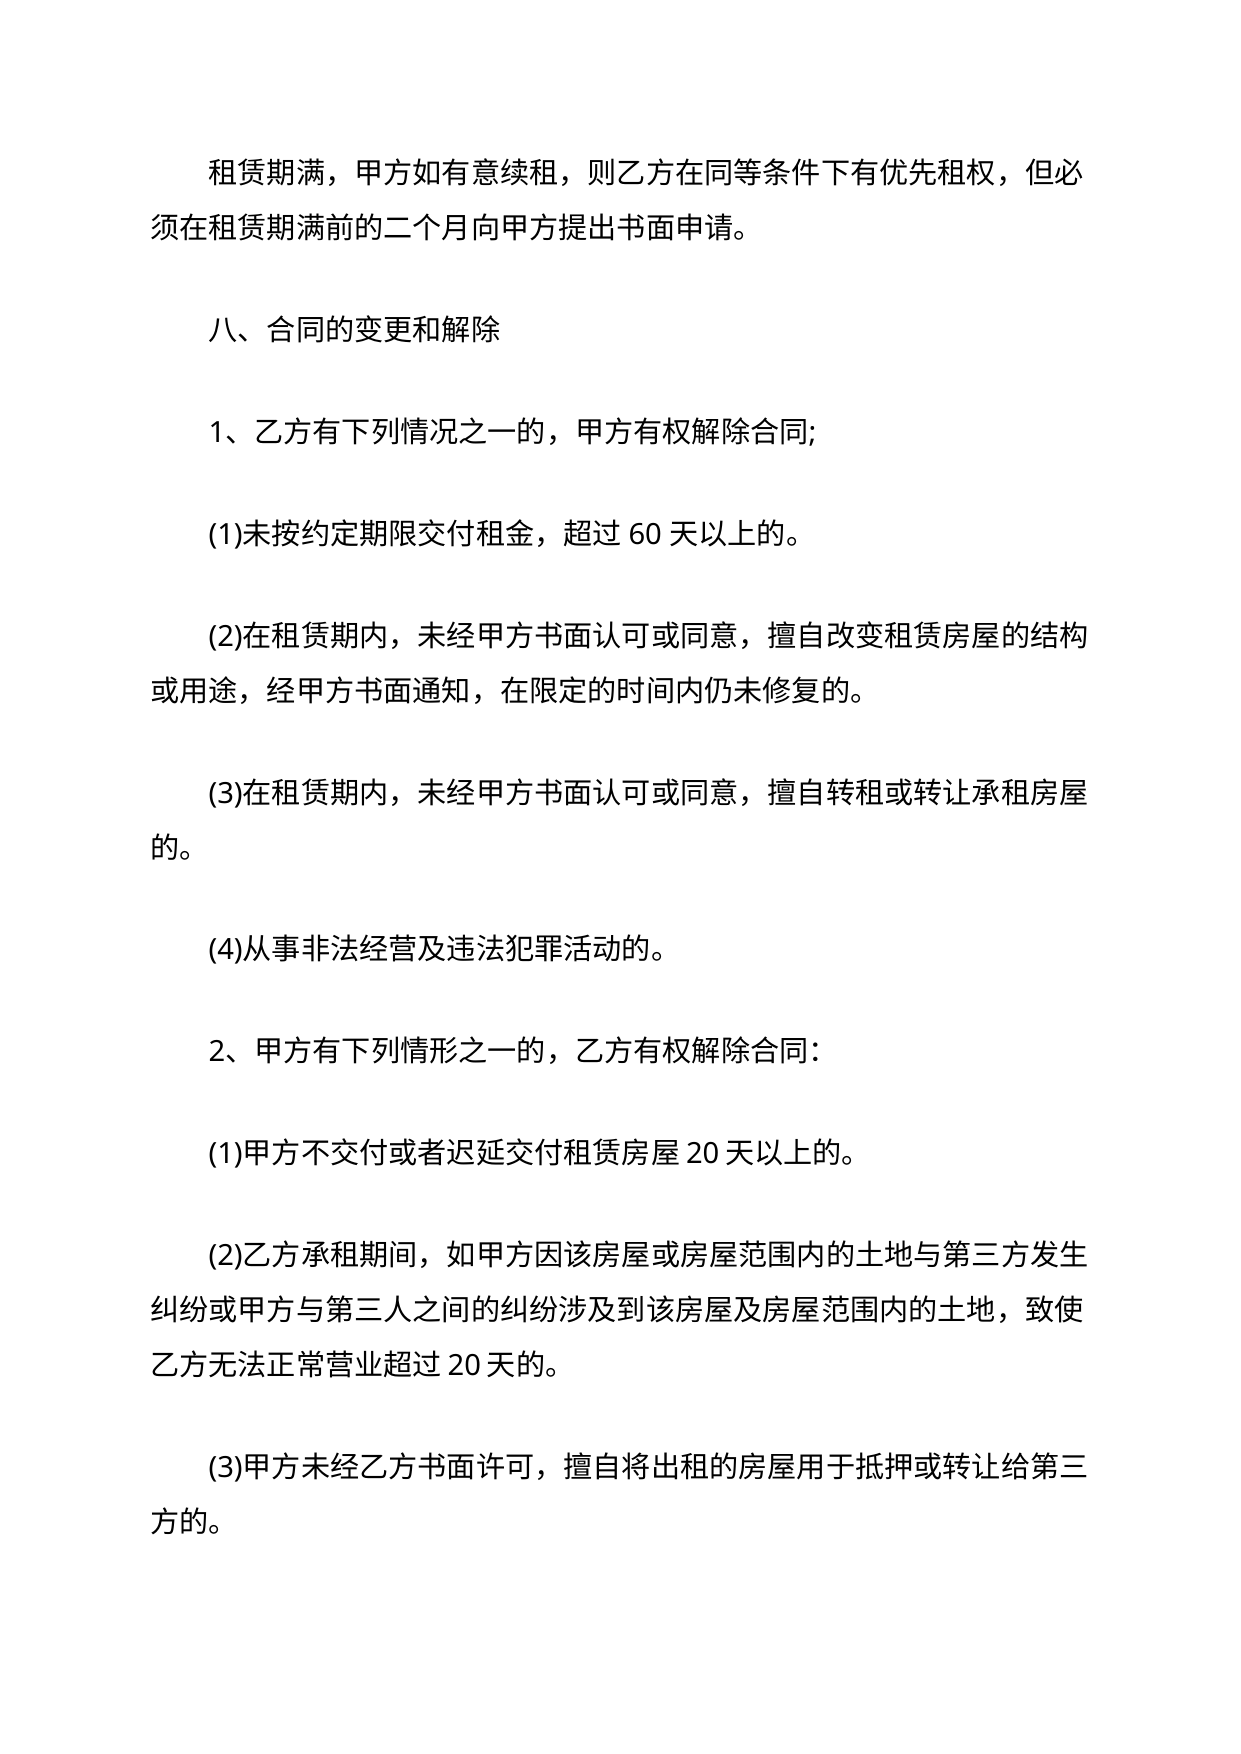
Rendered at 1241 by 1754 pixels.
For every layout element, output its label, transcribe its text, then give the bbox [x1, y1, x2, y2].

text (2)乙方承租期间，如甲方因该房屋或房屋范围内的土地与第三方发生纠纷或甲方与第三人之间的纠纷涉及到该房屋及房屋范围内的土地，致使乙方无法正常营业超过20天的。 [150, 1232, 1090, 1384]
text (3)在租赁期内，未经甲方书面认可或同意，擅自转租或转让承租房屋的。 [150, 769, 1090, 866]
text (3)甲方未经乙方书面许可，擅自将出租的房屋用于抵押或转让给第三方的。 [150, 1444, 1090, 1541]
text 八、合同的变更和解除 [150, 307, 1090, 349]
text 租赁期满，甲方如有意续租，则乙方在同等条件下有优先租权，但必须在租赁期满前的二个月向甲方提出书面申请。 [150, 150, 1090, 247]
text 2、甲方有下列情形之一的，乙方有权解除合同： [150, 1028, 1090, 1070]
text (2)在租赁期内，未经甲方书面认可或同意，擅自改变租赁房屋的结构或用途，经甲方书面通知，在限定的时间内仍未修复的。 [150, 612, 1090, 710]
text (1)甲方不交付或者迟延交付租赁房屋20天以上的。 [150, 1130, 1090, 1172]
text (4)从事非法经营及违法犯罪活动的。 [150, 926, 1090, 968]
text 1、乙方有下列情况之一的，甲方有权解除合同; [150, 408, 1090, 451]
text (1)未按约定期限交付租金，超过 60 天以上的。 [150, 510, 1090, 553]
